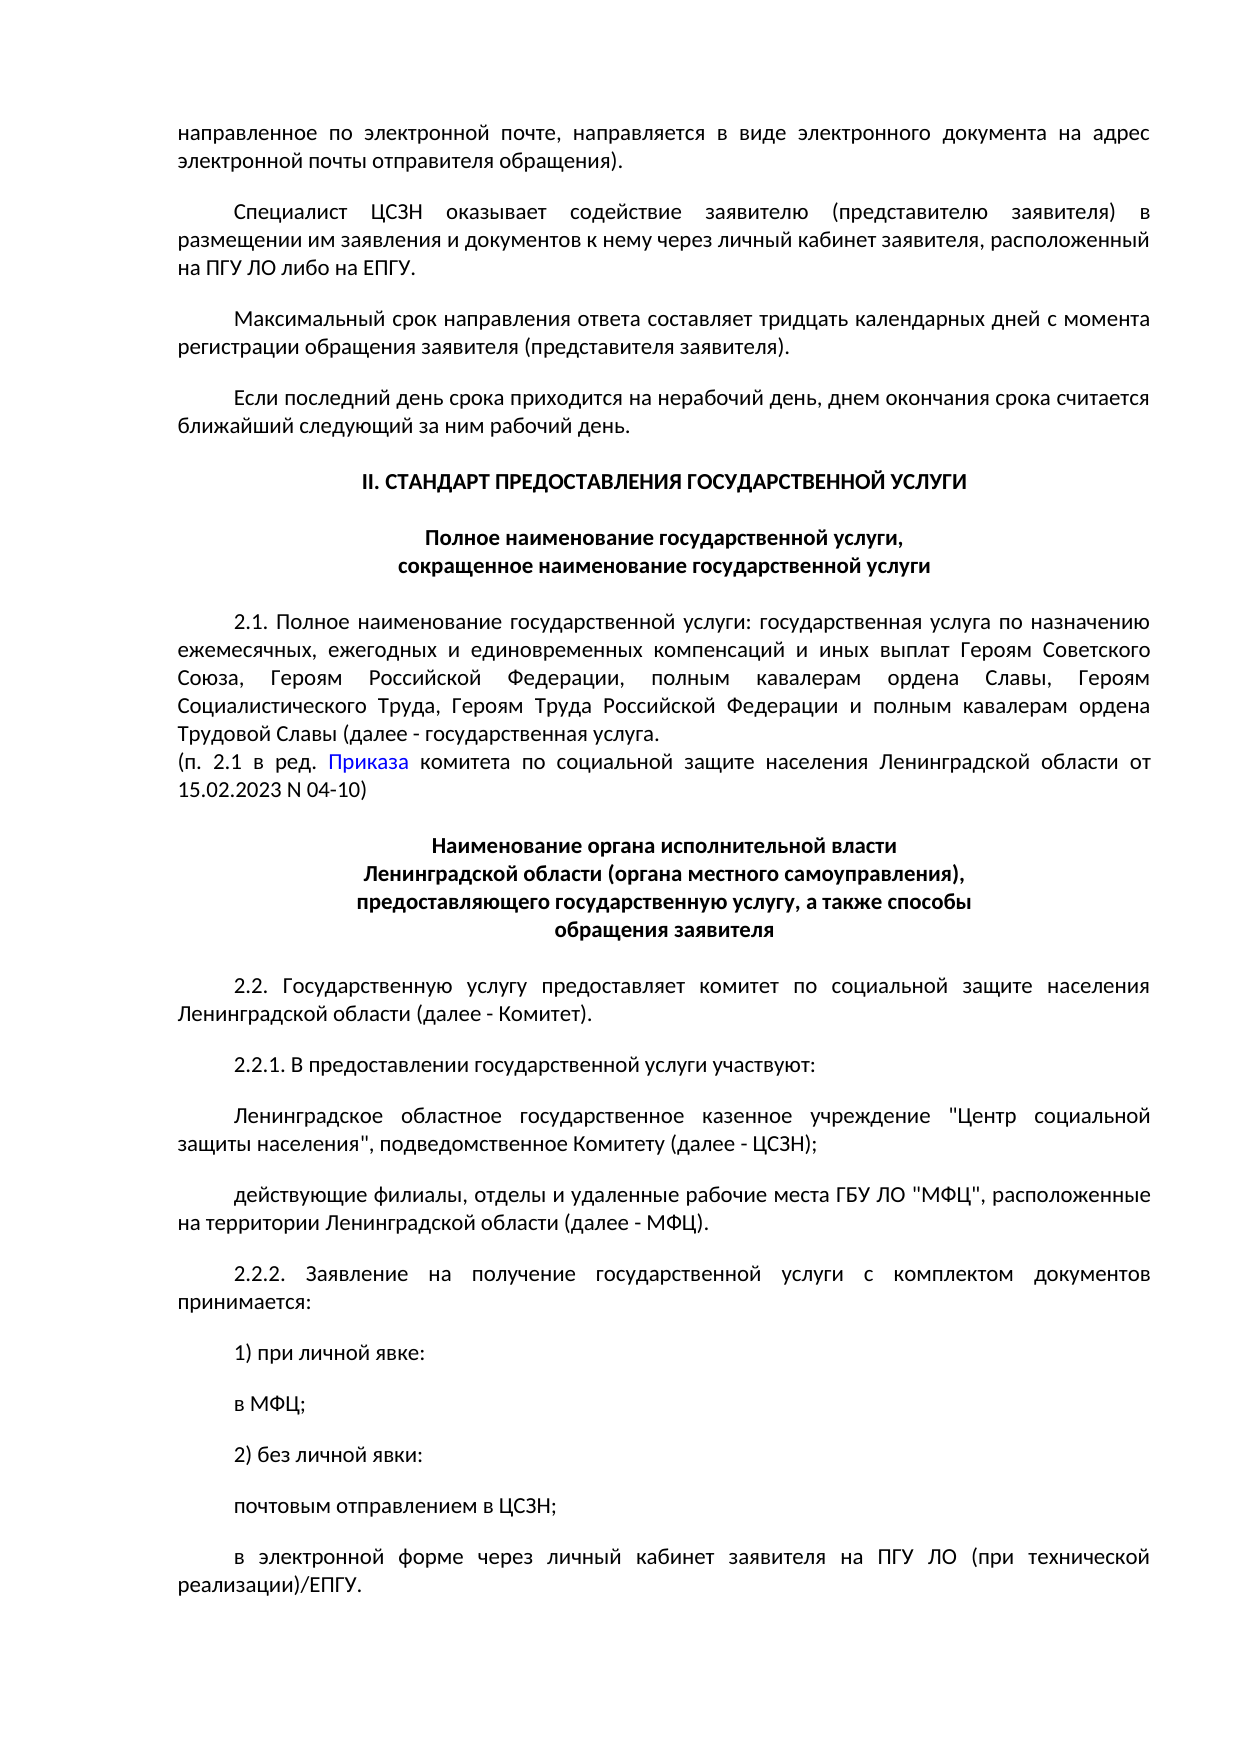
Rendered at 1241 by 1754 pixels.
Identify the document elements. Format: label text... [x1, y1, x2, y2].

text Специалист ЦСЗН оказывает содействие заявителю (представителю заявителя) в размещении им заявления и документов к нему через личный кабинет заявителя, расположенный на ПГУ ЛО либо на ЕПГУ. [177, 197, 1152, 281]
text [177, 118, 1152, 174]
title сокращенное наименование государственной услуги [177, 551, 1152, 579]
text 2.1. Полное наименование государственной услуги: государственная услуга по назначению ежемесячных, ежегодных и единовременных компенсаций и иных выплат Героям Советского Союза, Героям Российской Федерации, полным кавалерам ордена Славы, Героям Социалистического Труда, Героям Труда Российской Федерации и полным кавалерам ордена Трудовой Славы (далее - государственная услуга. [177, 607, 1152, 747]
title Ленинградской области (органа местного самоуправления), [177, 859, 1152, 887]
text 1) при личной явке: [177, 1338, 1152, 1366]
title II. СТАНДАРТ ПРЕДОСТАВЛЕНИЯ ГОСУДАРСТВЕННОЙ УСЛУГИ [177, 467, 1152, 495]
text Ленинградское областное государственное казенное учреждение "Центр социальной защиты населения", подведомственное Комитету (далее - ЦСЗН); [177, 1101, 1152, 1157]
text в МФЦ; [177, 1389, 1152, 1417]
text 2.2.2. Заявление на получение государственной услуги с комплектом документов принимается: [177, 1259, 1152, 1315]
text 2) без личной явки: [177, 1440, 1152, 1468]
text (п. 2.1 в ред. Приказа комитета по социальной защите населения Ленинградской области от 15.02.2023 N 04-10) [177, 747, 1152, 803]
title обращения заявителя [177, 915, 1152, 943]
title Полное наименование государственной услуги, [177, 523, 1152, 551]
text действующие филиалы, отделы и удаленные рабочие места ГБУ ЛО "МФЦ", расположенные на территории Ленинградской области (далее - МФЦ). [177, 1180, 1152, 1236]
text 2.2. Государственную услугу предоставляет комитет по социальной защите населения Ленинградской области (далее - Комитет). [177, 971, 1152, 1027]
text в электронной форме через личный кабинет заявителя на ПГУ ЛО (при технической реализации)/ЕПГУ. [177, 1542, 1152, 1598]
text почтовым отправлением в ЦСЗН; [177, 1491, 1152, 1519]
text Максимальный срок направления ответа составляет тридцать календарных дней с момента регистрации обращения заявителя (представителя заявителя). [177, 304, 1152, 360]
text 2.2.1. В предоставлении государственной услуги участвуют: [177, 1050, 1152, 1078]
title Наименование органа исполнительной власти [177, 831, 1152, 859]
title предоставляющего государственную услугу, а также способы [177, 887, 1152, 915]
text Если последний день срока приходится на нерабочий день, днем окончания срока считается ближайший следующий за ним рабочий день. [177, 383, 1152, 439]
